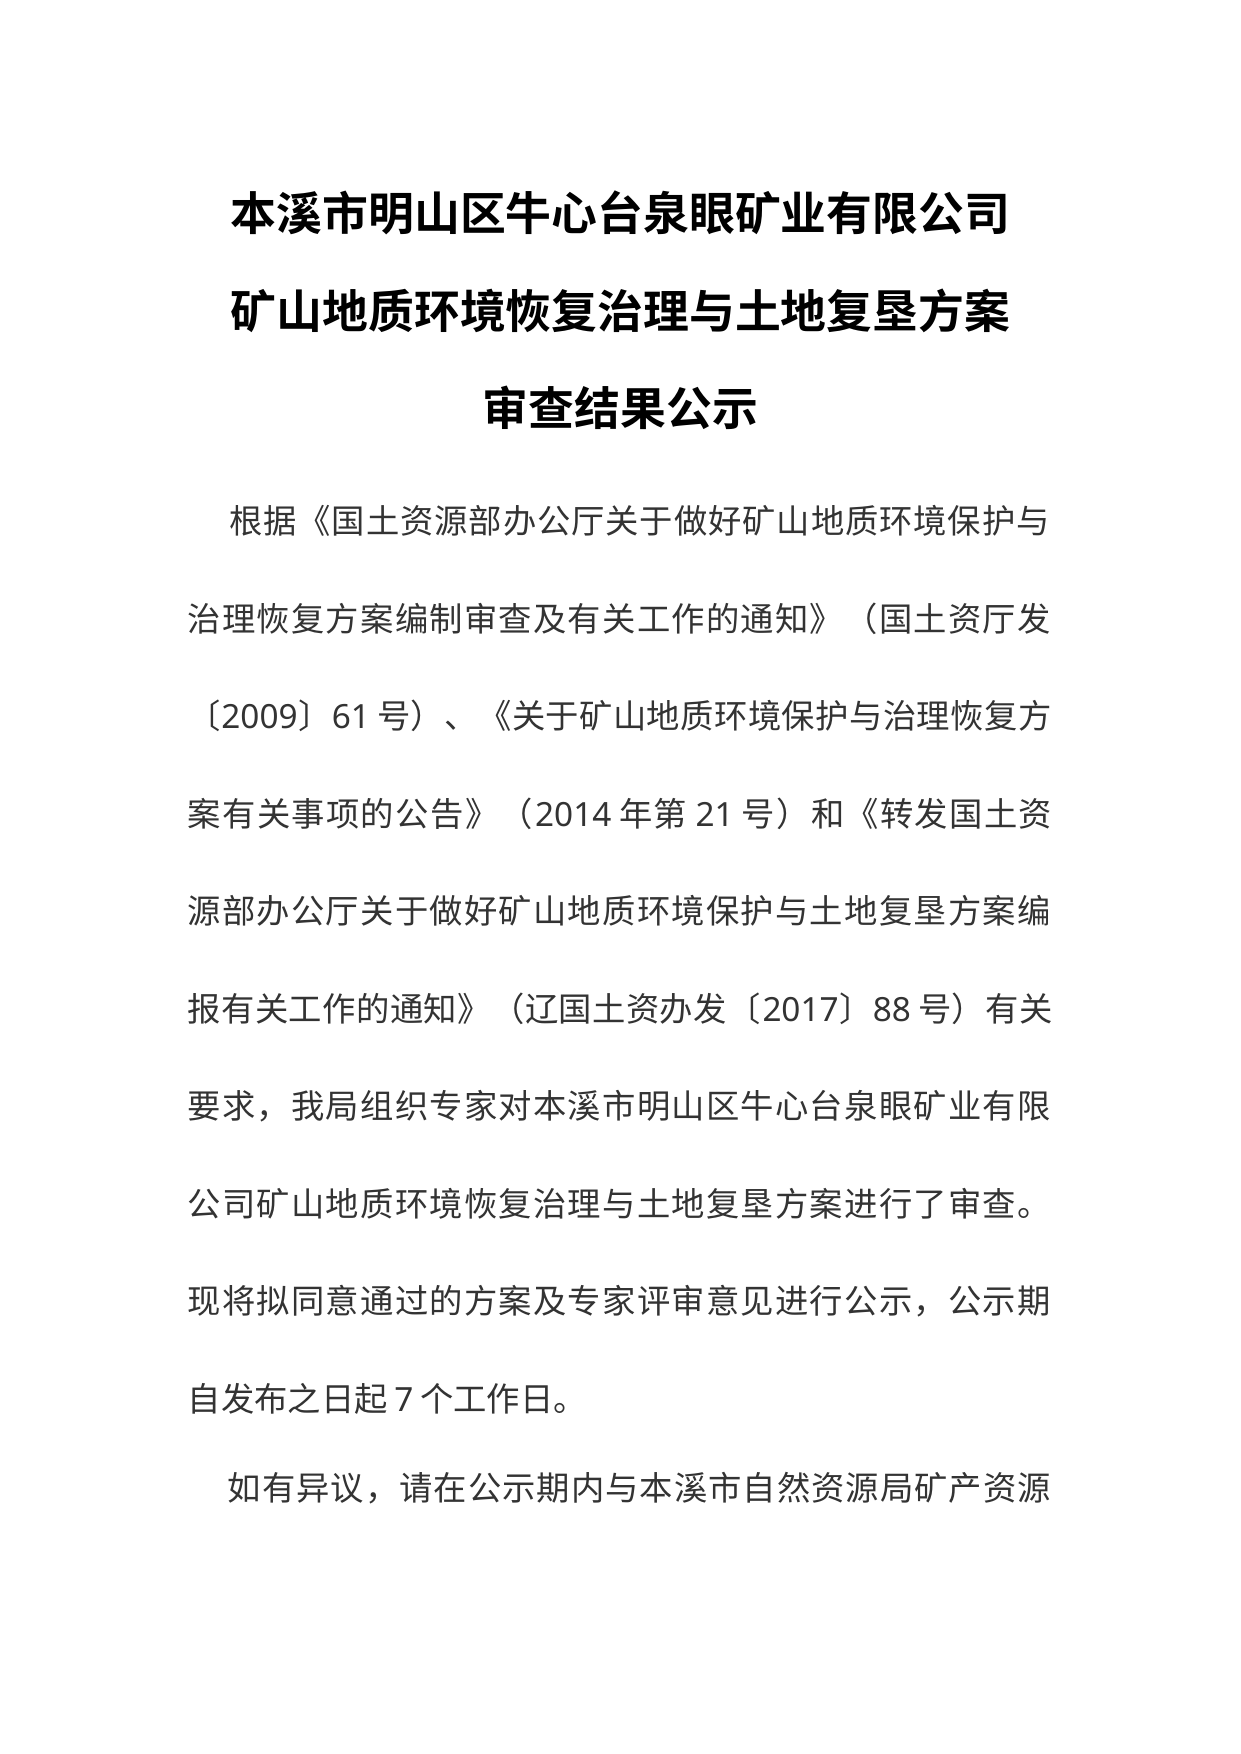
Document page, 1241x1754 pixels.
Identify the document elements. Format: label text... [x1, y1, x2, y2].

text 根据《国土资源部办公厅关于做好矿山地质环境保护与治理恢复方案编制审查及有关工作的通知》（国土资厅发〔2009〕61号）、《关于矿山地质环境保护与治理恢复方案有关事项的公告》（2014年第21号）和《转发国土资源部办公厅关于做好矿山地质环境保护与土地复垦方案编报有关工作的通知》（辽国土资办发〔2017〕88号）有关要求，我局组织专家对本溪市明山区牛心台泉眼矿业有限公司矿山地质环境恢复治理与土地复垦方案进行了审查。现将拟同意通过的方案及专家评审意见进行公示，公示期自发布之日起7个工作日。 [187, 487, 1053, 1429]
text 本溪市明山区牛心台泉眼矿业有限公司 [187, 162, 1053, 259]
text 审查结果公示 [187, 357, 1053, 454]
text 矿山地质环境恢复治理与土地复垦方案 [187, 259, 1053, 357]
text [187, 1454, 1053, 1519]
